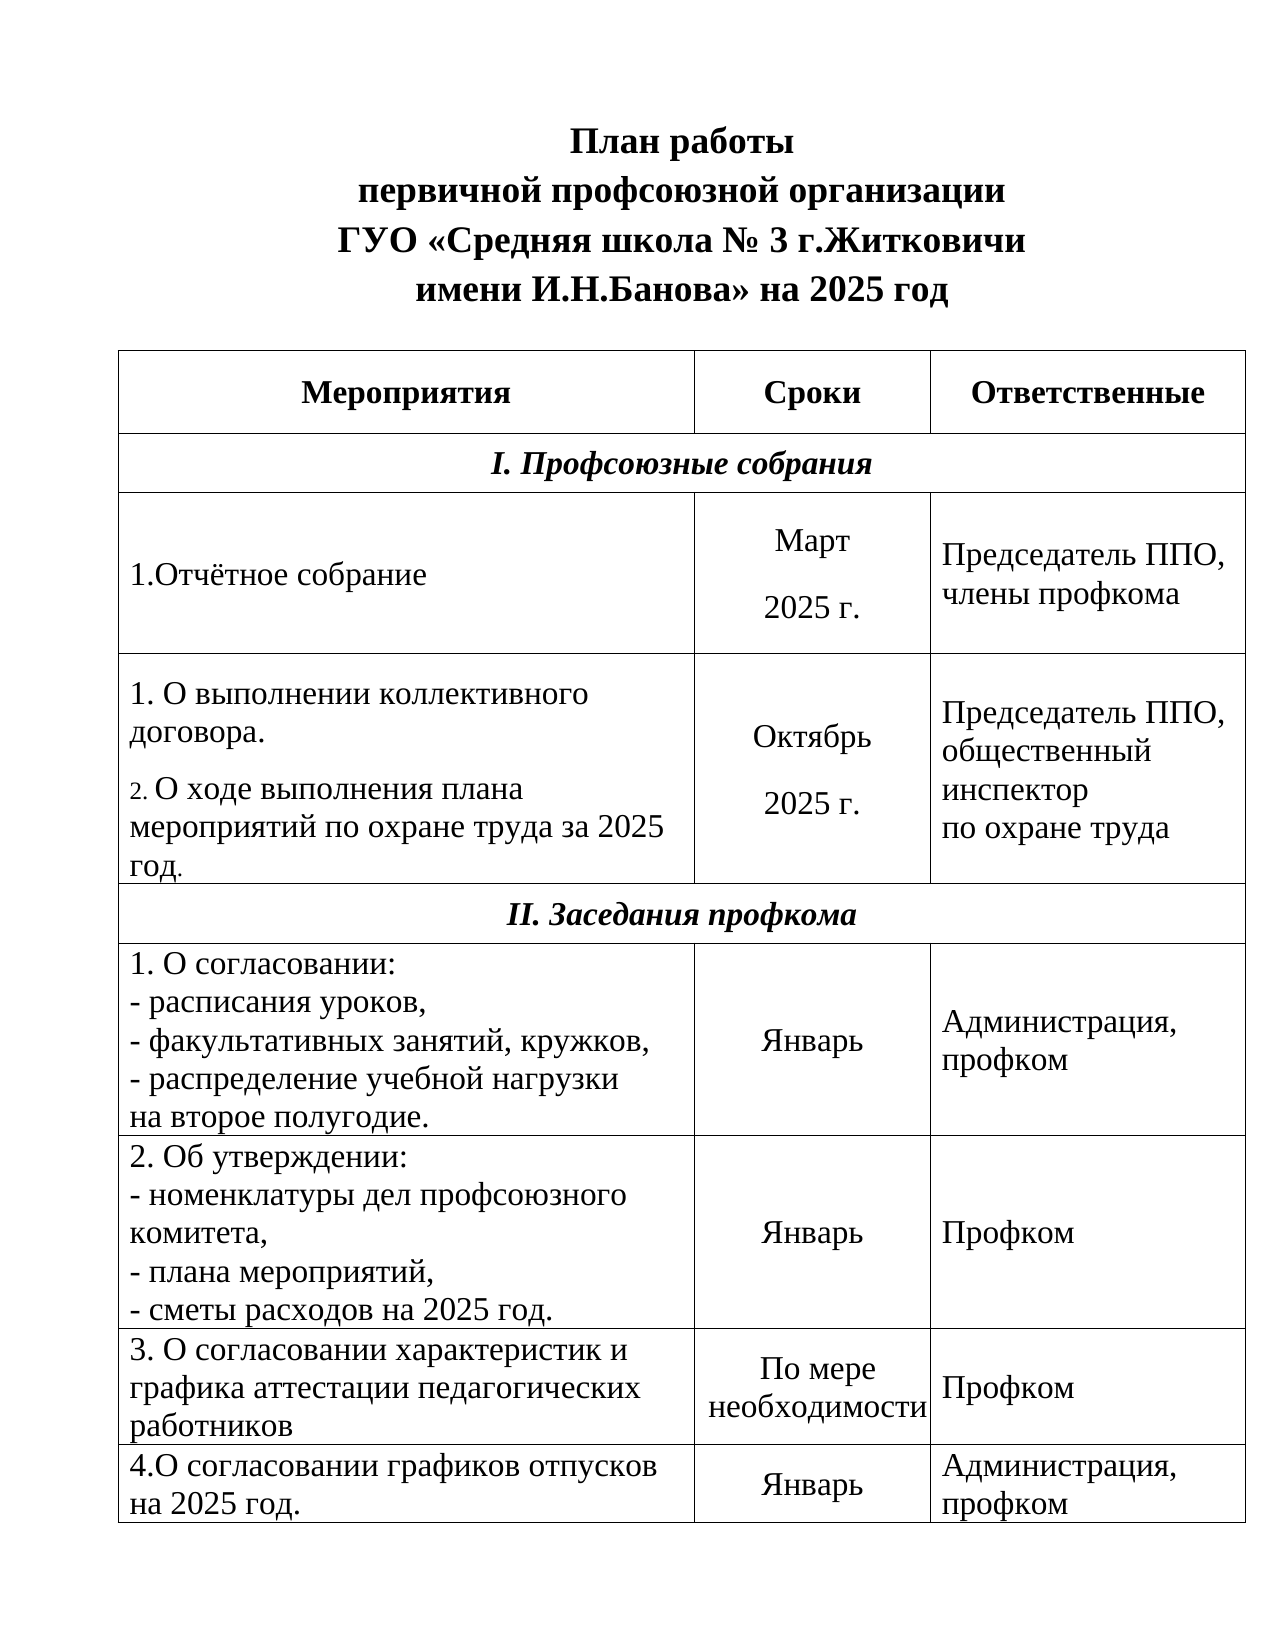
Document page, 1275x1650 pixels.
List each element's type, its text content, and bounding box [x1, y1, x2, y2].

table_cell Профком [931, 1329, 1245, 1444]
text ГУО «Средняя школа № 3 г.Житковичи [177, 217, 1186, 260]
table_cell Администрация, профком [931, 944, 1245, 1135]
table_cell 3. О согласовании характеристик и графика аттестации педагогических работников [119, 1329, 694, 1444]
table_cell Председатель ППО, общественный инспектор по охране труда [931, 654, 1245, 883]
table_cell I. Профсоюзные собрания [119, 434, 1245, 492]
table_cell Профком [931, 1136, 1245, 1328]
table_cell Администрация, профком [931, 1445, 1245, 1522]
table_cell 1.Отчётное собрание [119, 493, 694, 653]
table_cell 1. О согласовании: - расписания уроков, - факультативных занятий, кружков, - распределение учебной нагрузки на второе полугодие. [119, 944, 694, 1135]
table_cell Председатель ППО, члены профкома [931, 493, 1245, 653]
text имени И.Н.Банова» на 2025 год [177, 267, 1186, 310]
table_cell Январь [695, 1445, 930, 1522]
table_cell 4.О согласовании графиков отпусков на 2025 год. [119, 1445, 694, 1522]
table_cell Январь [695, 944, 930, 1135]
text План работы [177, 118, 1186, 161]
text первичной профсоюзной организации [177, 168, 1186, 211]
table_cell По мере необходимости [695, 1329, 930, 1444]
table_header Мероприятия [119, 351, 694, 433]
table_cell Март 2025 г. [695, 493, 930, 653]
table_cell II. Заседания профкома [119, 884, 1245, 942]
table_cell 2. Об утверждении: - номенклатуры дел профсоюзного комитета, - плана мероприятий, - сметы расходов на 2025 год. [119, 1136, 694, 1328]
table_cell 1. О выполнении коллективного договора. 2. О ходе выполнения плана мероприятий по охране труда за 2025 год. [119, 654, 694, 883]
table_header Сроки [695, 351, 930, 433]
table_cell Октябрь 2025 г. [695, 654, 930, 883]
table_header Ответственные [931, 351, 1245, 433]
table_cell Январь [695, 1136, 930, 1328]
